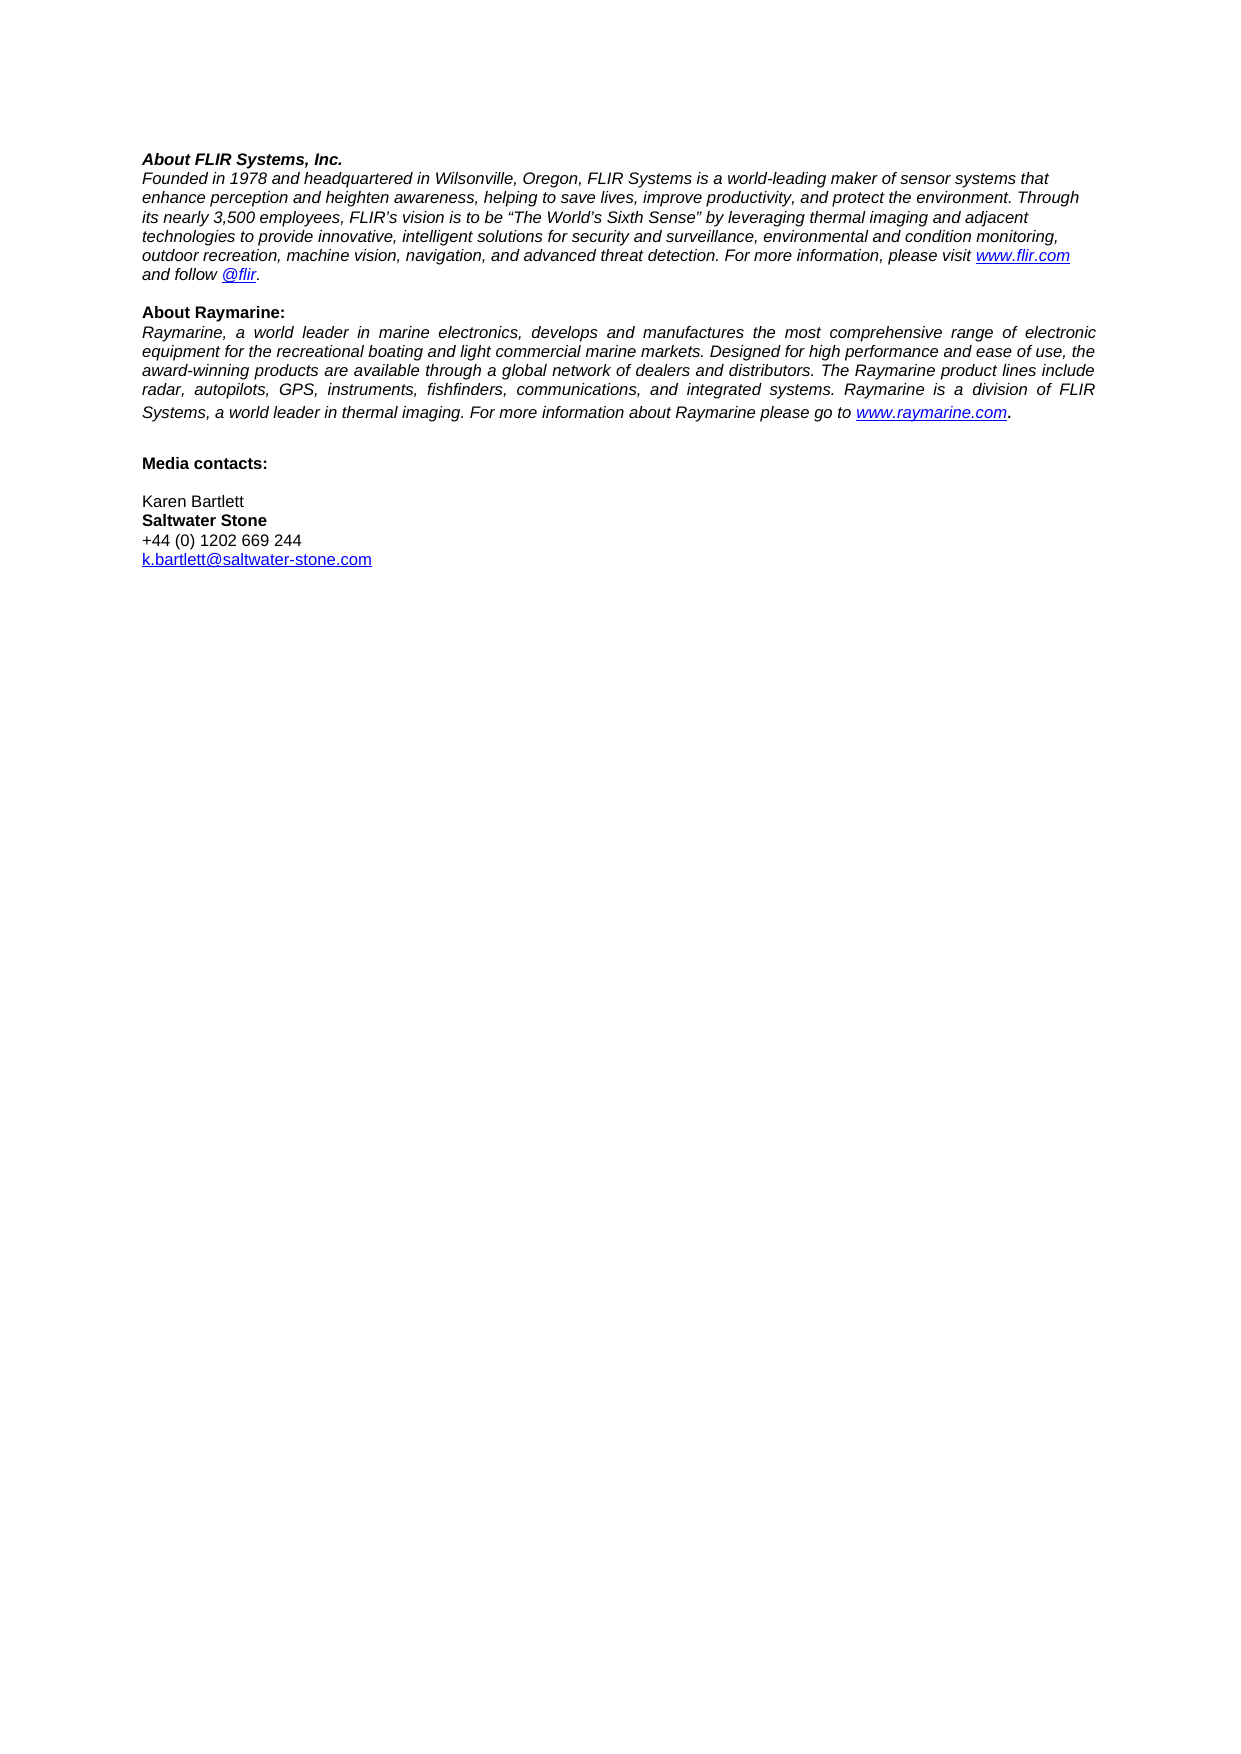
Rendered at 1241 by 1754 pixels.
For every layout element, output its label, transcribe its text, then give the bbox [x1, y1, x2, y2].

text About Raymarine: [142, 303, 1098, 322]
text k.bartlett@saltwater-stone.com [142, 549, 1098, 569]
text Founded in 1978 and headquartered in Wilsonville, Oregon, FLIR Systems is a world-leading maker of sensor systems that enhance perception and heighten awareness, helping to save lives, improve productivity, and protect the environment. Through its nearly 3,500 employees, FLIR’s vision is to be “The World’s Sixth Sense” by leveraging thermal imaging and adjacent technologies to provide innovative, intelligent solutions for security and surveillance, environmental and condition monitoring, outdoor recreation, machine vision, navigation, and advanced threat detection. For more information, please visit www.flir.com and follow @flir. [142, 169, 1098, 284]
text Raymarine, a world leader in marine electronics, develops and manufactures the most comprehensive range of electronic equipment for the recreational boating and light commercial marine markets. Designed for high performance and ease of use, the award-winning products are available through a global network of dealers and distributors. The Raymarine product lines include radar, autopilots, GPS, instruments, fishfinders, communications, and integrated systems. Raymarine is a division of FLIR Systems, a world leader in thermal imaging. For more information about Raymarine please go to www.raymarine.com. [142, 322, 1098, 423]
text +44 (0) 1202 669 244 [142, 530, 1098, 549]
text Saltwater Stone [142, 511, 1098, 530]
text Karen Bartlett [142, 492, 1098, 511]
text Media contacts: [142, 454, 1098, 473]
text About FLIR Systems, Inc. [142, 150, 1098, 169]
